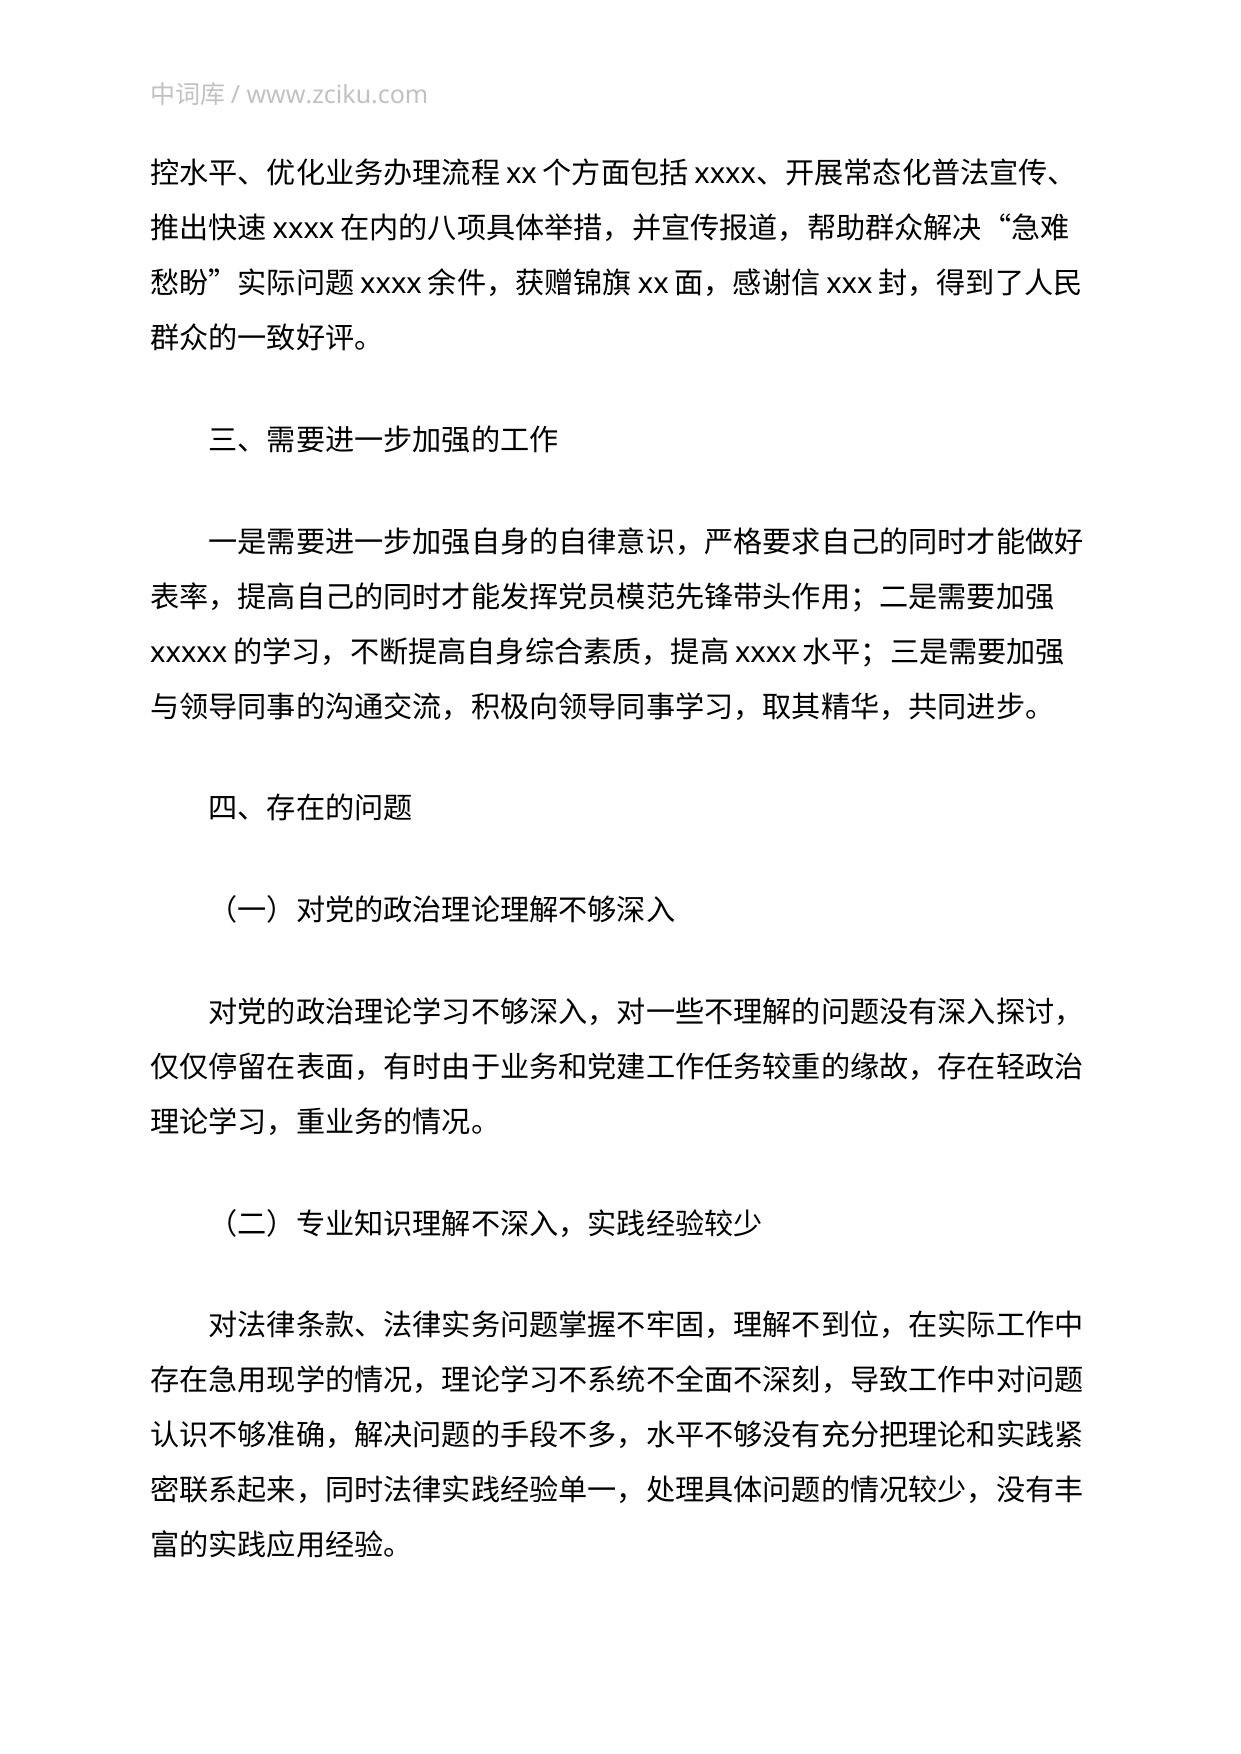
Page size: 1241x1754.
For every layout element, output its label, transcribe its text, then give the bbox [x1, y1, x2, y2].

text 对党的政治理论学习不够深入，对一些不理解的问题没有深入探讨，仅仅停留在表面，有时由于业务和党建工作任务较重的缘故，存在轻政治理论学习，重业务的情况。 [150, 989, 1090, 1141]
text （一）对党的政治理论理解不够深入 [150, 887, 1090, 929]
text （二）专业知识理解不深入，实践经验较少 [150, 1200, 1090, 1242]
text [150, 150, 1090, 357]
text 四、存在的问题 [150, 785, 1090, 827]
text 对法律条款、法律实务问题掌握不牢固，理解不到位，在实际工作中存在急用现学的情况，理论学习不系统不全面不深刻，导致工作中对问题认识不够准确，解决问题的手段不多，水平不够没有充分把理论和实践紧密联系起来，同时法律实践经验单一，处理具体问题的情况较少，没有丰富的实践应用经验。 [150, 1302, 1090, 1564]
text 一是需要进一步加强自身的自律意识，严格要求自己的同时才能做好表率，提高自己的同时才能发挥党员模范先锋带头作用；二是需要加强xxxxx的学习，不断提高自身综合素质，提高xxxx水平；三是需要加强与领导同事的沟通交流，积极向领导同事学习，取其精华，共同进步。 [150, 518, 1090, 726]
text 三、需要进一步加强的工作 [150, 417, 1090, 459]
